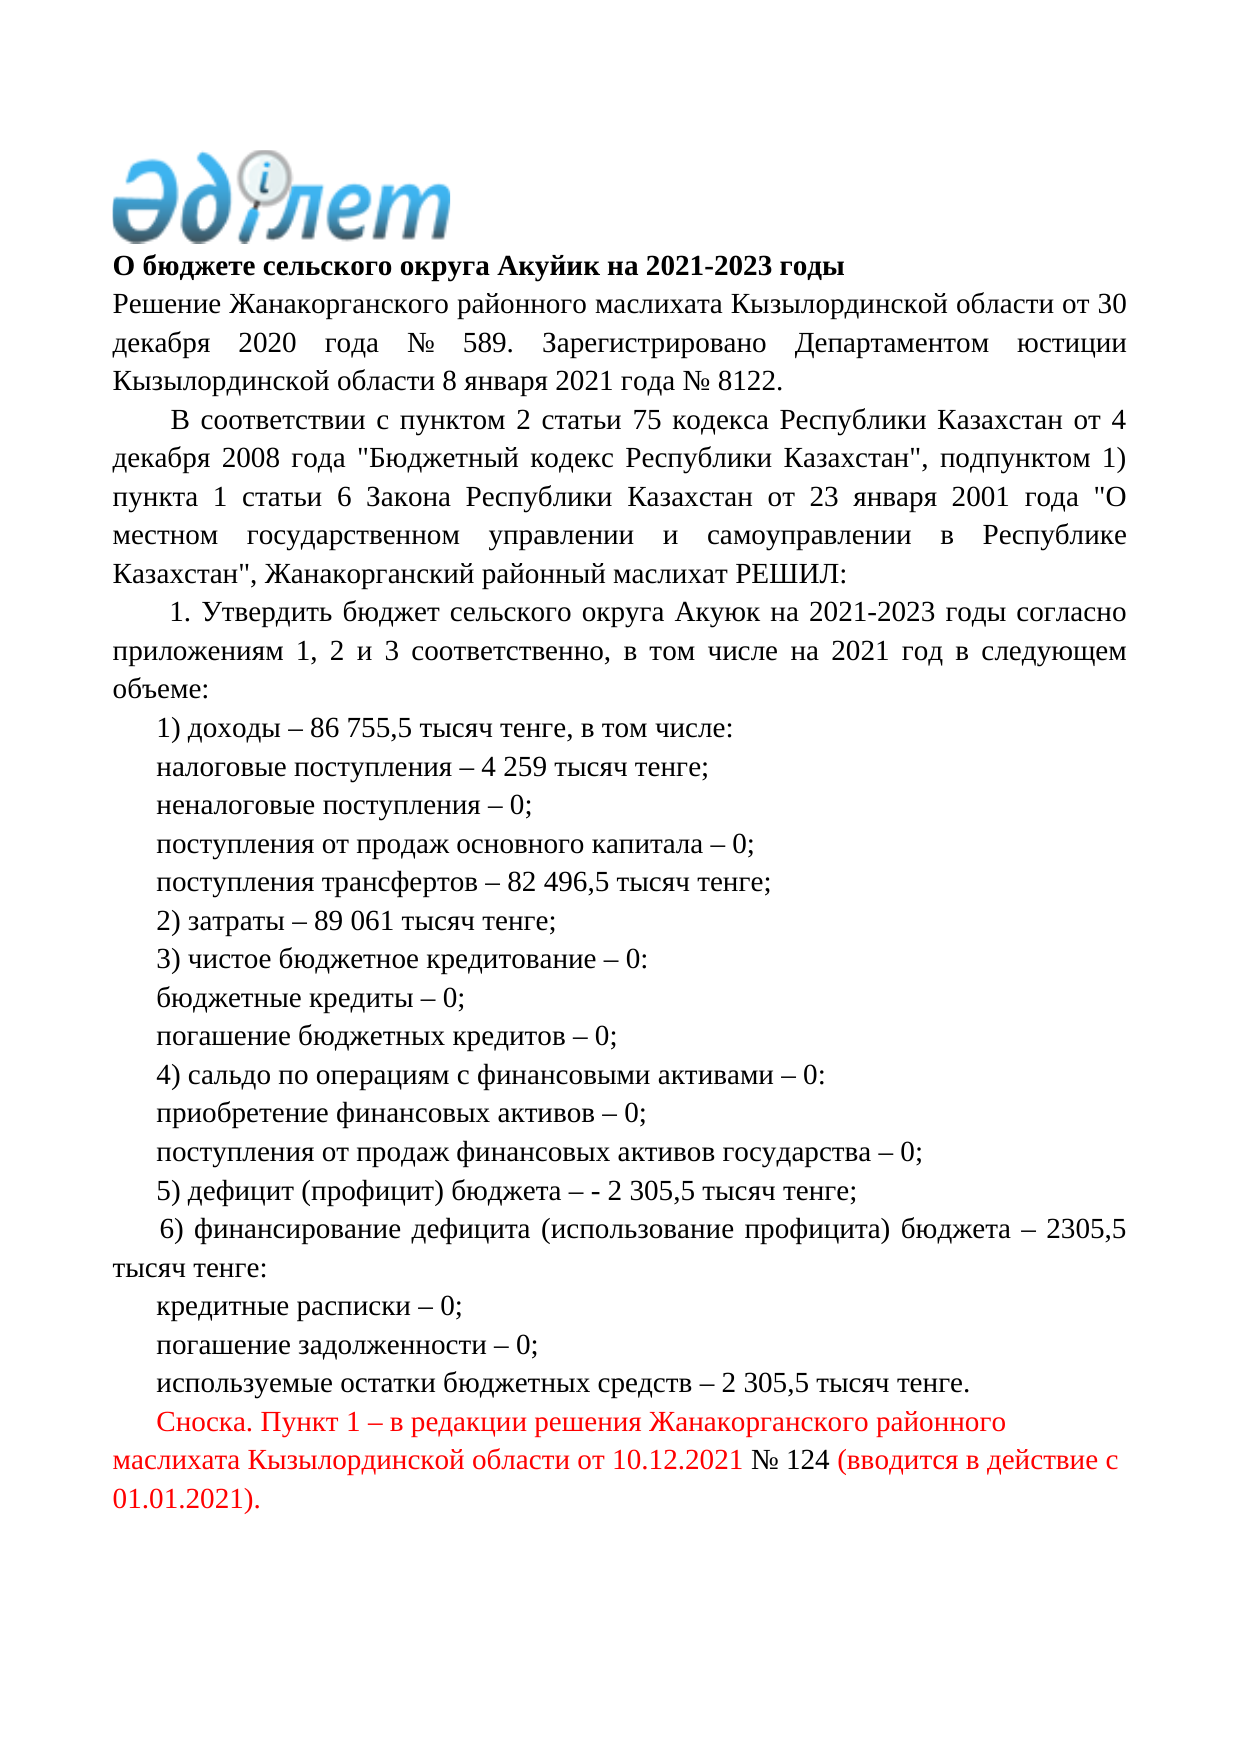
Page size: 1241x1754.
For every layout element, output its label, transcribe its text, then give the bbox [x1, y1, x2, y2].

picture [112, 150, 451, 244]
text 5) дефицит (профицит) бюджета – - 2 305,5 тысяч тенге; [112, 1173, 1128, 1206]
text О бюджете сельского округа Акуйик на 2021-2023 годы [112, 248, 1128, 281]
text 1) доходы – 86 755,5 тысяч тенге, в том числе: [112, 710, 1128, 744]
text погашение бюджетных кредитов – 0; [112, 1018, 1128, 1052]
text поступления от продаж финансовых активов государства – 0; [112, 1134, 1128, 1168]
text поступления трансфертов – 82 496,5 тысяч тенге; [112, 864, 1128, 898]
text В соответствии с пунктом 2 статьи 75 кодекса Республики Казахстан от 4 декабря 2008 года "Бюджетный кодекс Республики Казахстан", подпунктом 1) пункта 1 статьи 6 Закона Республики Казахстан от 23 января 2001 года "О местном государственном управлении и самоуправлении в Республике Казахстан", Жанакорганский районный маслихат РЕШИЛ: [112, 402, 1128, 589]
text поступления от продаж основного капитала – 0; [112, 826, 1128, 859]
text 1. Утвердить бюджет сельского округа Акуюк на 2021-2023 годы согласно приложениям 1, 2 и 3 соответственно, в том числе на 2021 год в следующем объеме: [112, 594, 1128, 705]
text 4) сальдо по операциям с финансовыми активами – 0: [112, 1057, 1128, 1091]
text неналоговые поступления – 0; [112, 787, 1128, 821]
text 2) затраты – 89 061 тысяч тенге; [112, 903, 1128, 936]
text бюджетные кредиты – 0; [112, 980, 1128, 1013]
text кредитные расписки – 0; [112, 1288, 1128, 1322]
text 6) финансирование дефицита (использование профицита) бюджета – 2305,5 тысяч тенге: [112, 1211, 1128, 1283]
text приобретение финансовых активов – 0; [112, 1096, 1128, 1129]
text Решение Жанакорганского районного маслихата Кызылординской области от 30 декабря 2020 года № 589. Зарегистрировано Департаментом юстиции Кызылординской области 8 января 2021 года № 8122. [112, 286, 1128, 397]
text налоговые поступления – 4 259 тысяч тенге; [112, 749, 1128, 782]
text 3) чистое бюджетное кредитование – 0: [112, 941, 1128, 975]
text используемые остатки бюджетных средств – 2 305,5 тысяч тенге. [112, 1365, 1128, 1399]
text погашение задолженности – 0; [112, 1327, 1128, 1360]
